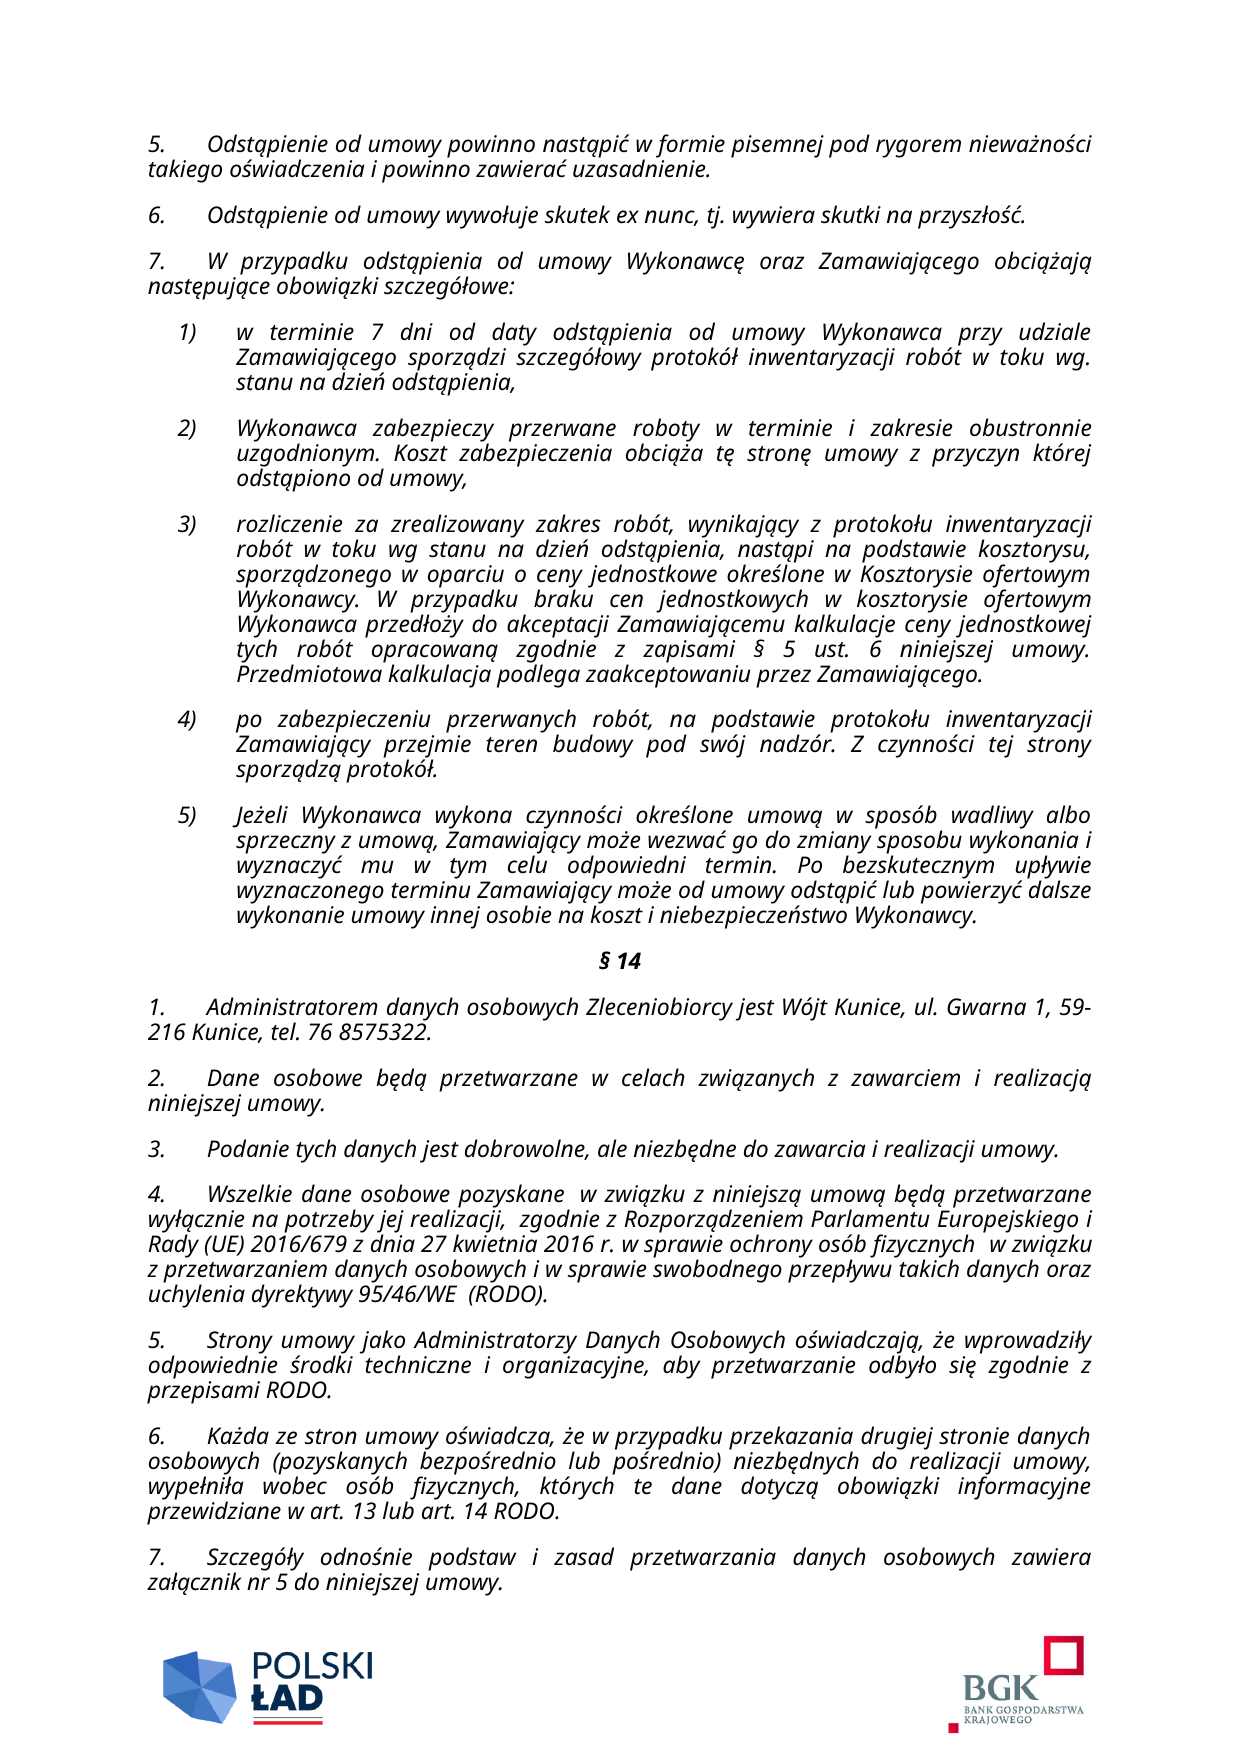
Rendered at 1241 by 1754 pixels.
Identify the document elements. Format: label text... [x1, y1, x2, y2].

list Odstąpienie od umowy wywołuje skutek ex nunc, tj. wywiera skutki na przyszłość. [148, 204, 1093, 229]
list rozliczenie za zrealizowany zakres robót, wynikający z protokołu inwentaryzacji robót w toku wg stanu na dzień odstąpienia, nastąpi na podstawie kosztorysu, sporządzonego w oparciu o ceny jednostkowe określone w Kosztorysie ofertowym Wykonawcy. W przypadku braku cen jednostkowych w kosztorysie ofertowym Wykonawca przedłoży do akceptacji Zamawiającemu kalkulacje ceny jednostkowej tych robót opracowaną zgodnie z zapisami § 5 ust. 6 niniejszej umowy. Przedmiotowa kalkulacja podlega zaakceptowaniu przez Zamawiającego. [177, 512, 1093, 687]
picture [149, 1614, 415, 1743]
list Wykonawca zabezpieczy przerwane roboty w terminie i zakresie obustronnie uzgodnionym. Koszt zabezpieczenia obciąża tę stronę umowy z przyczyn której odstąpiono od umowy, [177, 416, 1093, 491]
list po zabezpieczeniu przerwanych robót, na podstawie protokołu inwentaryzacji Zamawiający przejmie teren budowy pod swój nadzór. Z czynności tej strony sporządzą protokół. [177, 708, 1093, 783]
list Podanie tych danych jest dobrowolne, ale niezbędne do zawarcia i realizacji umowy. [148, 1137, 1093, 1162]
list W przypadku odstąpienia od umowy Wykonawcę oraz Zamawiającego obciążają następujące obowiązki szczegółowe: [148, 249, 1093, 299]
list Administratorem danych osobowych Zleceniobiorcy jest Wójt Kunice, ul. Gwarna 1, 59-216 Kunice, tel. 76 8575322. [148, 995, 1093, 1045]
list Każda ze stron umowy oświadcza, że w przypadku przekazania drugiej stronie danych osobowych (pozyskanych bezpośrednio lub pośrednio) niezbędnych do realizacji umowy, wypełniła wobec osób fizycznych, których te dane dotyczą obowiązki informacyjne przewidziane w art. 13 lub art. 14 RODO. [148, 1424, 1093, 1524]
picture [945, 1625, 1093, 1743]
list Jeżeli Wykonawca wykona czynności określone umową w sposób wadliwy albo sprzeczny z umową, Zamawiający może wezwać go do zmiany sposobu wykonania i wyznaczyć mu w tym celu odpowiedni termin. Po bezskutecznym upływie wyznaczonego terminu Zamawiający może od umowy odstąpić lub powierzyć dalsze wykonanie umowy innej osobie na koszt i niebezpieczeństwo Wykonawcy. [177, 804, 1093, 929]
list Odstąpienie od umowy powinno nastąpić w formie pisemnej pod rygorem nieważności takiego oświadczenia i powinno zawierać uzasadnienie. [148, 133, 1093, 183]
text § 14 [148, 949, 1093, 974]
list Dane osobowe będą przetwarzane w celach związanych z zawarciem i realizacją niniejszej umowy. [148, 1066, 1093, 1116]
list w terminie 7 dni od daty odstąpienia od umowy Wykonawca przy udziale Zamawiającego sporządzi szczegółowy protokół inwentaryzacji robót w toku wg. stanu na dzień odstąpienia, [177, 320, 1093, 395]
list Strony umowy jako Administratorzy Danych Osobowych oświadczają, że wprowadziły odpowiednie środki techniczne i organizacyjne, aby przetwarzanie odbyło się zgodnie z przepisami RODO. [148, 1329, 1093, 1404]
list Szczegóły odnośnie podstaw i zasad przetwarzania danych osobowych zawiera załącznik nr 5 do niniejszej umowy. [148, 1545, 1093, 1595]
list Wszelkie dane osobowe pozyskane w związku z niniejszą umową będą przetwarzane wyłącznie na potrzeby jej realizacji, zgodnie z Rozporządzeniem Parlamentu Europejskiego i Rady (UE) 2016/679 z dnia 27 kwietnia 2016 r. w sprawie ochrony osób fizycznych w związku z przetwarzaniem danych osobowych i w sprawie swobodnego przepływu takich danych oraz uchylenia dyrektywy 95/46/WE (RODO). [148, 1183, 1093, 1308]
